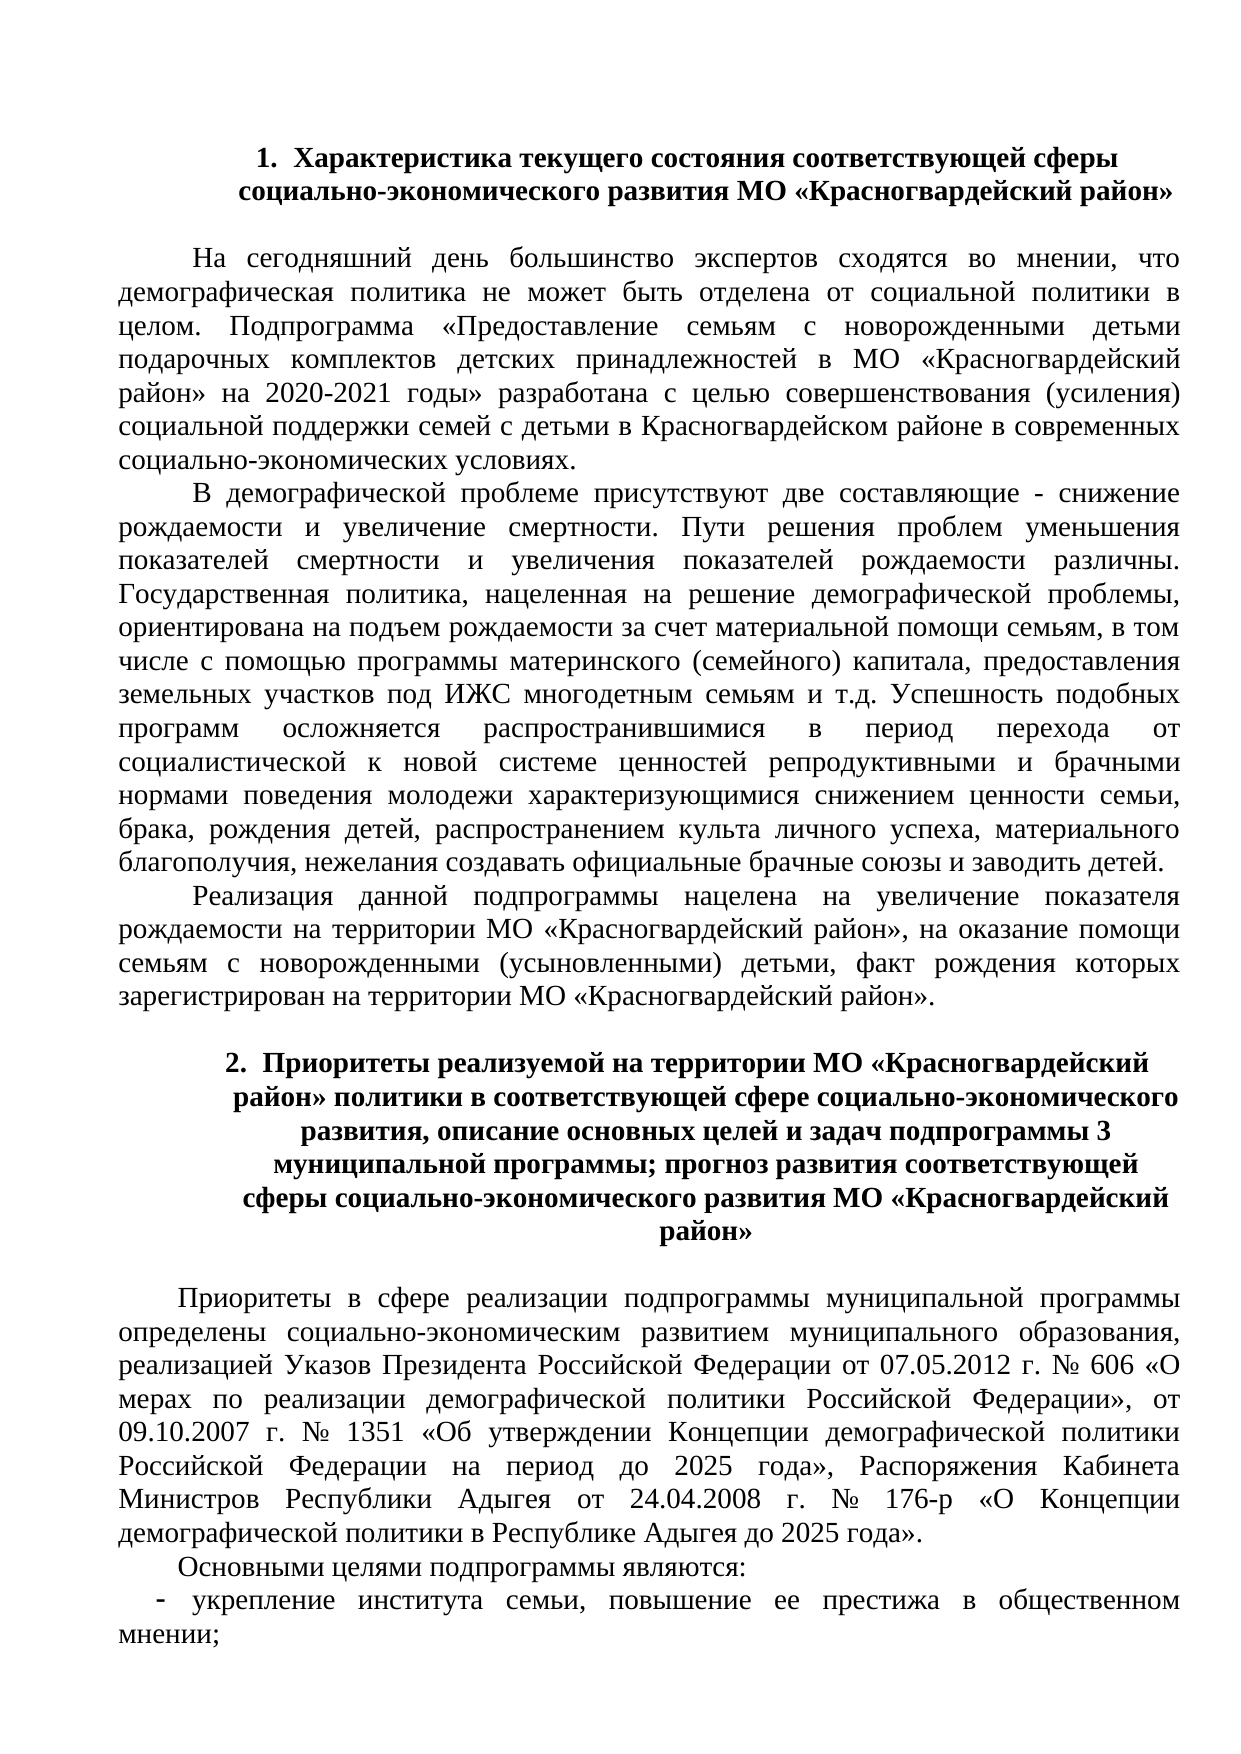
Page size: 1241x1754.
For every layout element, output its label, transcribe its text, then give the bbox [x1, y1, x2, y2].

text Приоритеты в сфере реализации подпрограммы муниципальной программы определены социально-экономическим развитием муниципального образования, реализацией Указов Президента Российской Федерации от 07.05.2012 г. № 606 «О мерах по реализации демографической политики Российской Федерации», от 09.10.2007 г. № 1351 «Об утверждении Концепции демографической политики Российской Федерации на период до 2025 года», Распоряжения Кабинета Министров Республики Адыгея от 24.04.2008 г. № 176-р «О Концепции демографической политики в Республике Адыгея до 2025 года». [118, 1280, 1181, 1549]
list укрепление института семьи, повышение ее престижа в общественном мнении; [118, 1582, 1181, 1649]
text Реализация данной подпрограммы нацелена на увеличение показателя рождаемости на территории МО «Красногвардейский район», на оказание помощи семьям с новорожденными (усыновленными) детьми, факт рождения которых зарегистрирован на территории МО «Красногвардейский район». [118, 878, 1181, 1012]
text На сегодняшний день большинство экспертов сходятся во мнении, что демографическая политика не может быть отделена от социальной политики в целом. Подпрограмма «Предоставление семьям с новорожденными детьми подарочных комплектов детских принадлежностей в МО «Красногвардейский район» на 2020-2021 годы» разработана с целью совершенствования (усиления) социальной поддержки семей с детьми в Красногвардейском районе в современных социально-экономических условиях. [118, 241, 1181, 475]
text В демографической проблеме присутствуют две составляющие - снижение рождаемости и увеличение смертности. Пути решения проблем уменьшения показателей смертности и увеличения показателей рождаемости различны. Государственная политика, нацеленная на решение демографической проблемы, ориентирована на подъем рождаемости за счет материальной помощи семьям, в том числе с помощью программы материнского (семейного) капитала, предоставления земельных участков под ИЖС многодетным семьям и т.д. Успешность подобных программ осложняется распространившимися в период перехода от социалистической к новой системе ценностей репродуктивными и брачными нормами поведения молодежи характеризующимися снижением ценности семьи, брака, рождения детей, распространением культа личного успеха, материального благополучия, нежелания создавать официальные брачные союзы и заводить детей. [118, 475, 1181, 878]
text Основными целями подпрограммы являются: [118, 1549, 1181, 1582]
list Характеристика текущего состояния соответствующей сферы социально-экономического развития МО «Красногвардейский район» [193, 140, 1181, 207]
list Приоритеты реализуемой на территории МО «Красногвардейский район» политики в соответствующей сфере социально-экономического развития, описание основных целей и задач подпрограммы 3 муниципальной программы; прогноз развития соответствующей сферы социально-экономического развития МО «Красногвардейский район» [753, 1046, 1181, 1247]
list Приоритеты реализуемой на территории МО «Красногвардейский район» политики в соответствующей сфере социально-экономического развития, описание основных целей и задач подпрограммы 3 муниципальной программы; прогноз развития соответствующей сферы социально-экономического развития МО «Красногвардейский район» [193, 1046, 659, 1247]
